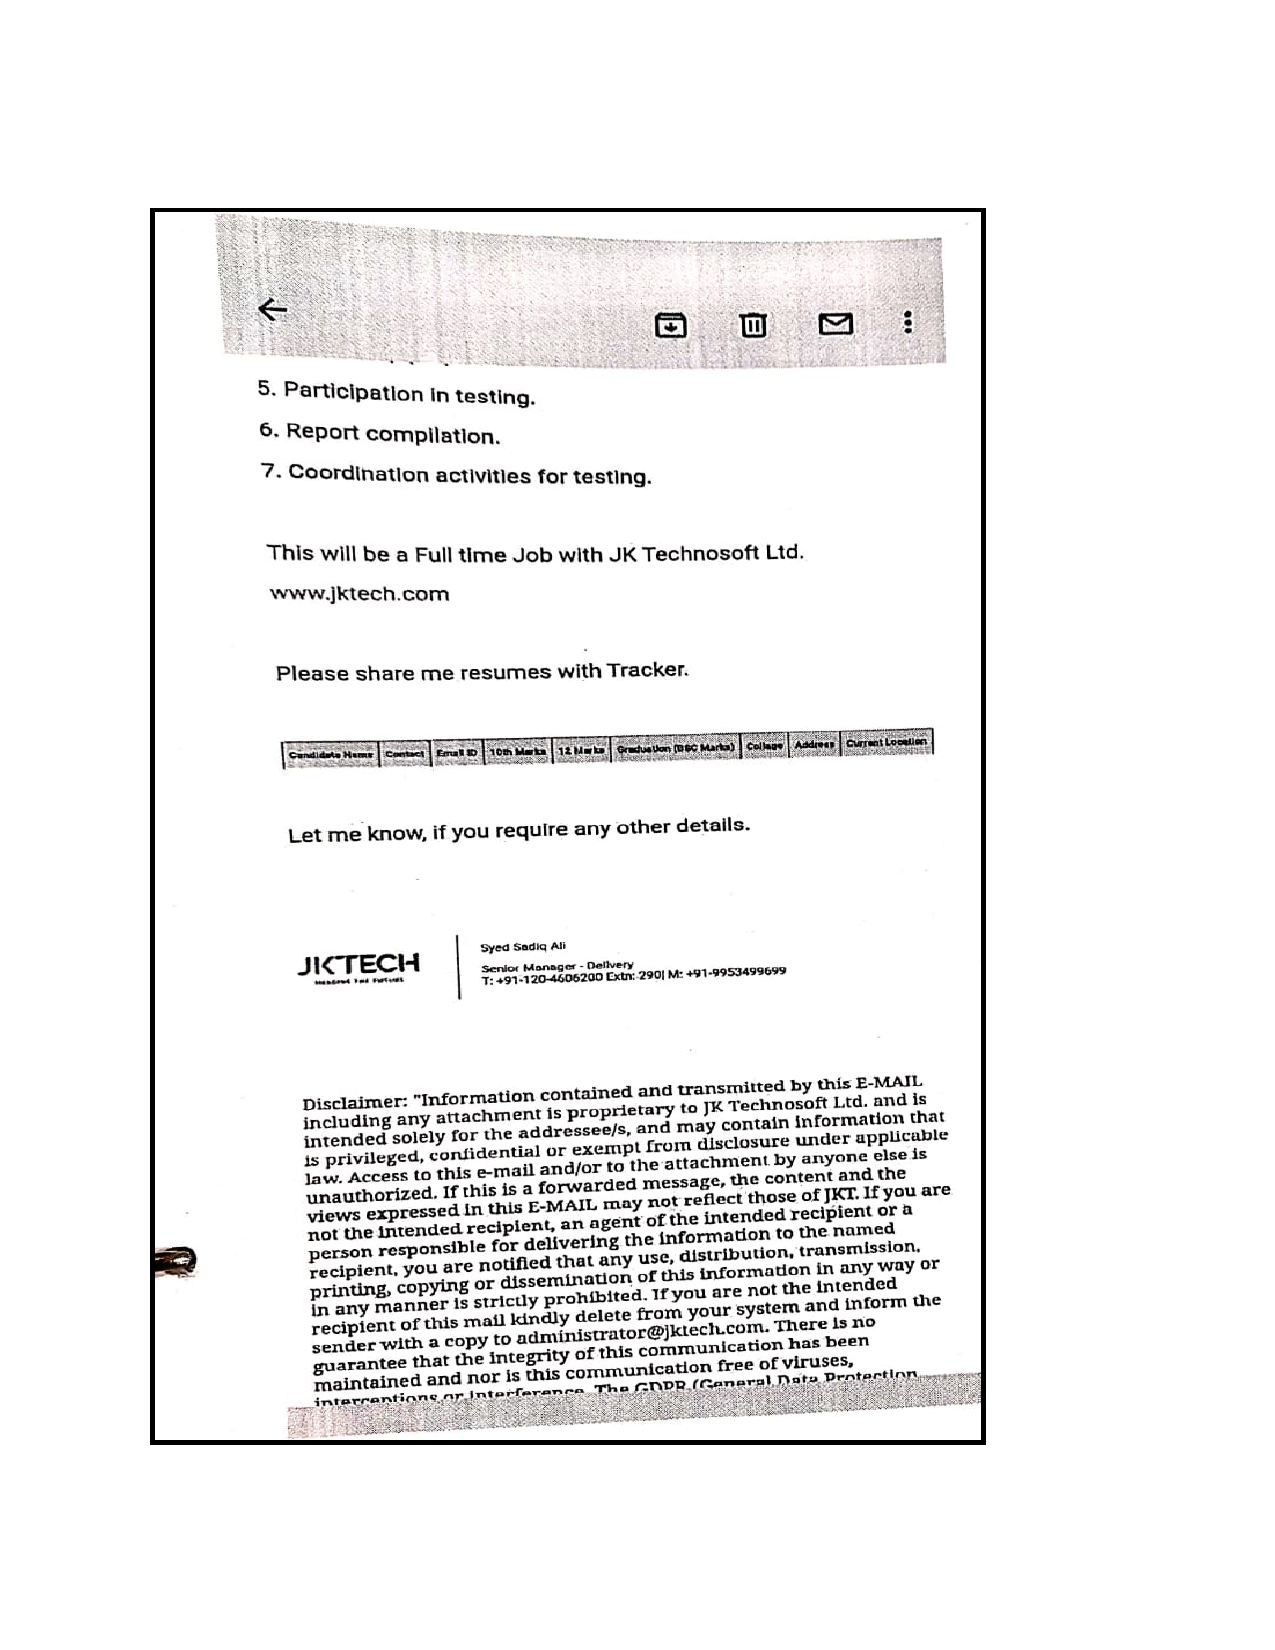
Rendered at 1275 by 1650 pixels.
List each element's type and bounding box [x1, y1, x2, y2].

picture [155, 212, 981, 1440]
